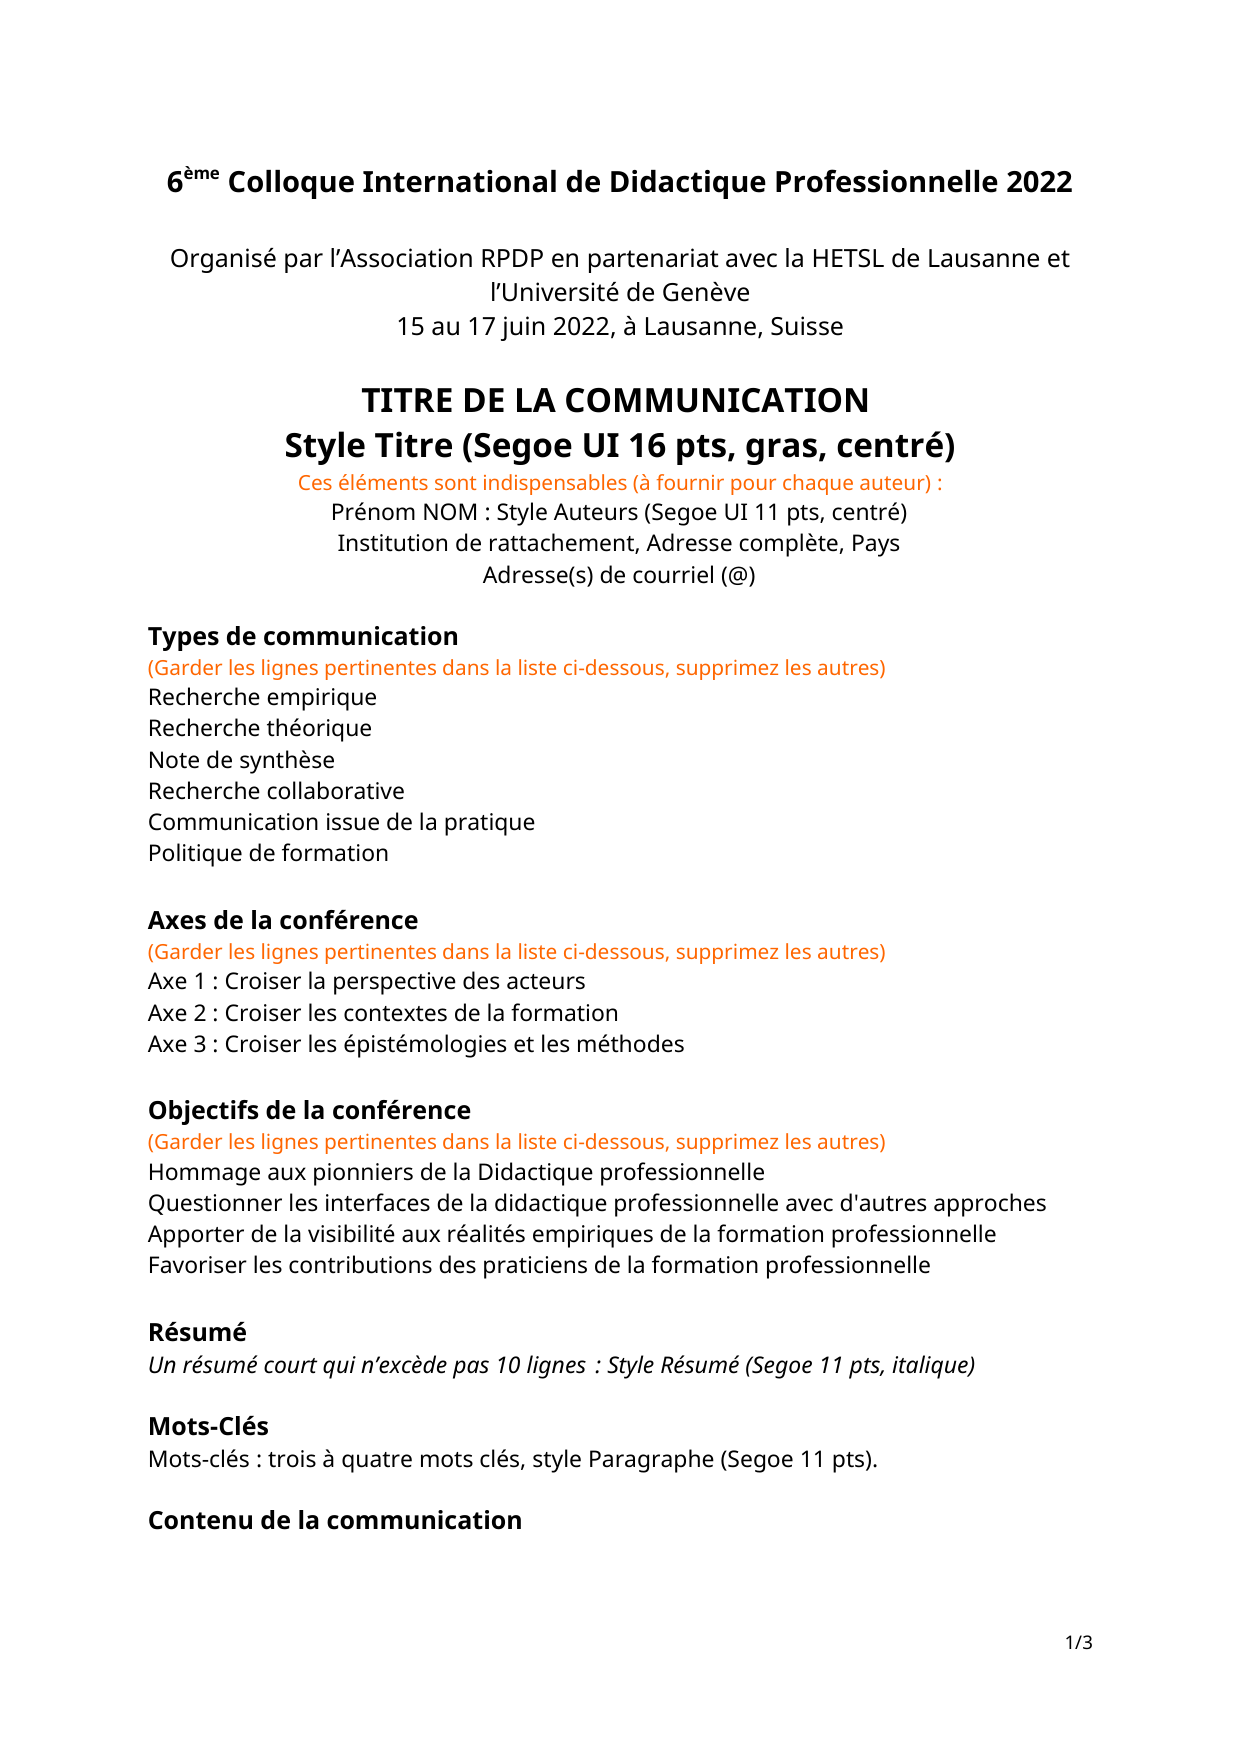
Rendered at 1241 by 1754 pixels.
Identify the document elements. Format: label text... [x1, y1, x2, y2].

text Recherche collaborative [148, 775, 1092, 806]
text 6ème Colloque International de Didactique Professionnelle 2022 [148, 161, 1092, 201]
text 15 au 17 juin 2022, à Lausanne, Suisse [148, 309, 1092, 343]
text Résumé [148, 1314, 1090, 1349]
text Politique de formation [148, 837, 1092, 869]
text Communication issue de la pratique [148, 806, 1092, 837]
text Ces éléments sont indispensables (à fournir pour chaque auteur) : [148, 468, 1092, 496]
text Questionner les interfaces de la didactique professionnelle avec d'autres approches [148, 1187, 1092, 1218]
text Hommage aux pionniers de la Didactique professionnelle [148, 1156, 1092, 1187]
text Apporter de la visibilité aux réalités empiriques de la formation professionnelle [148, 1218, 1092, 1249]
text Mots-clés : trois à quatre mots clés, style Paragraphe (Segoe 11 pts). [148, 1443, 1092, 1474]
text Axe 1 : Croiser la perspective des acteurs [148, 965, 1092, 996]
text Contenu de la communication [148, 1503, 1092, 1537]
text (Garder les lignes pertinentes dans la liste ci-dessous, supprimez les autres) [148, 1127, 1092, 1156]
text (Garder les lignes pertinentes dans la liste ci-dessous, supprimez les autres) [148, 937, 1092, 965]
text Favoriser les contributions des praticiens de la formation professionnelle [148, 1249, 1092, 1281]
text Recherche théorique [148, 712, 1092, 744]
text Axe 3 : Croiser les épistémologies et les méthodes [148, 1028, 1092, 1059]
text Un résumé court qui n’excède pas 10 lignes : Style Résumé (Segoe 11 pts, italique) [148, 1349, 1090, 1380]
text Mots-Clés [148, 1409, 1092, 1443]
text Adresse(s) de courriel (@) [148, 559, 1090, 590]
text Axe 2 : Croiser les contextes de la formation [148, 996, 1092, 1028]
text Organisé par l’Association RPDP en partenariat avec la HETSL de Lausanne et l’Université de Genève [148, 241, 1092, 309]
text Institution de rattachement, Adresse complète, Pays [148, 527, 1090, 559]
title TITRE DE LA COMMUNICATION [148, 377, 1092, 422]
title Style Titre (Segoe UI 16 pts, gras, centré) [148, 422, 1092, 468]
text Types de communication [148, 619, 1090, 653]
text Note de synthèse [148, 744, 1092, 775]
text Prénom NOM : Style Auteurs (Segoe UI 11 pts, centré) [148, 496, 1090, 527]
text Objectifs de la conférence [148, 1093, 1090, 1127]
text Axes de la conférence [148, 903, 1090, 937]
text (Garder les lignes pertinentes dans la liste ci-dessous, supprimez les autres) [148, 653, 1092, 681]
text Recherche empirique [148, 681, 1092, 712]
